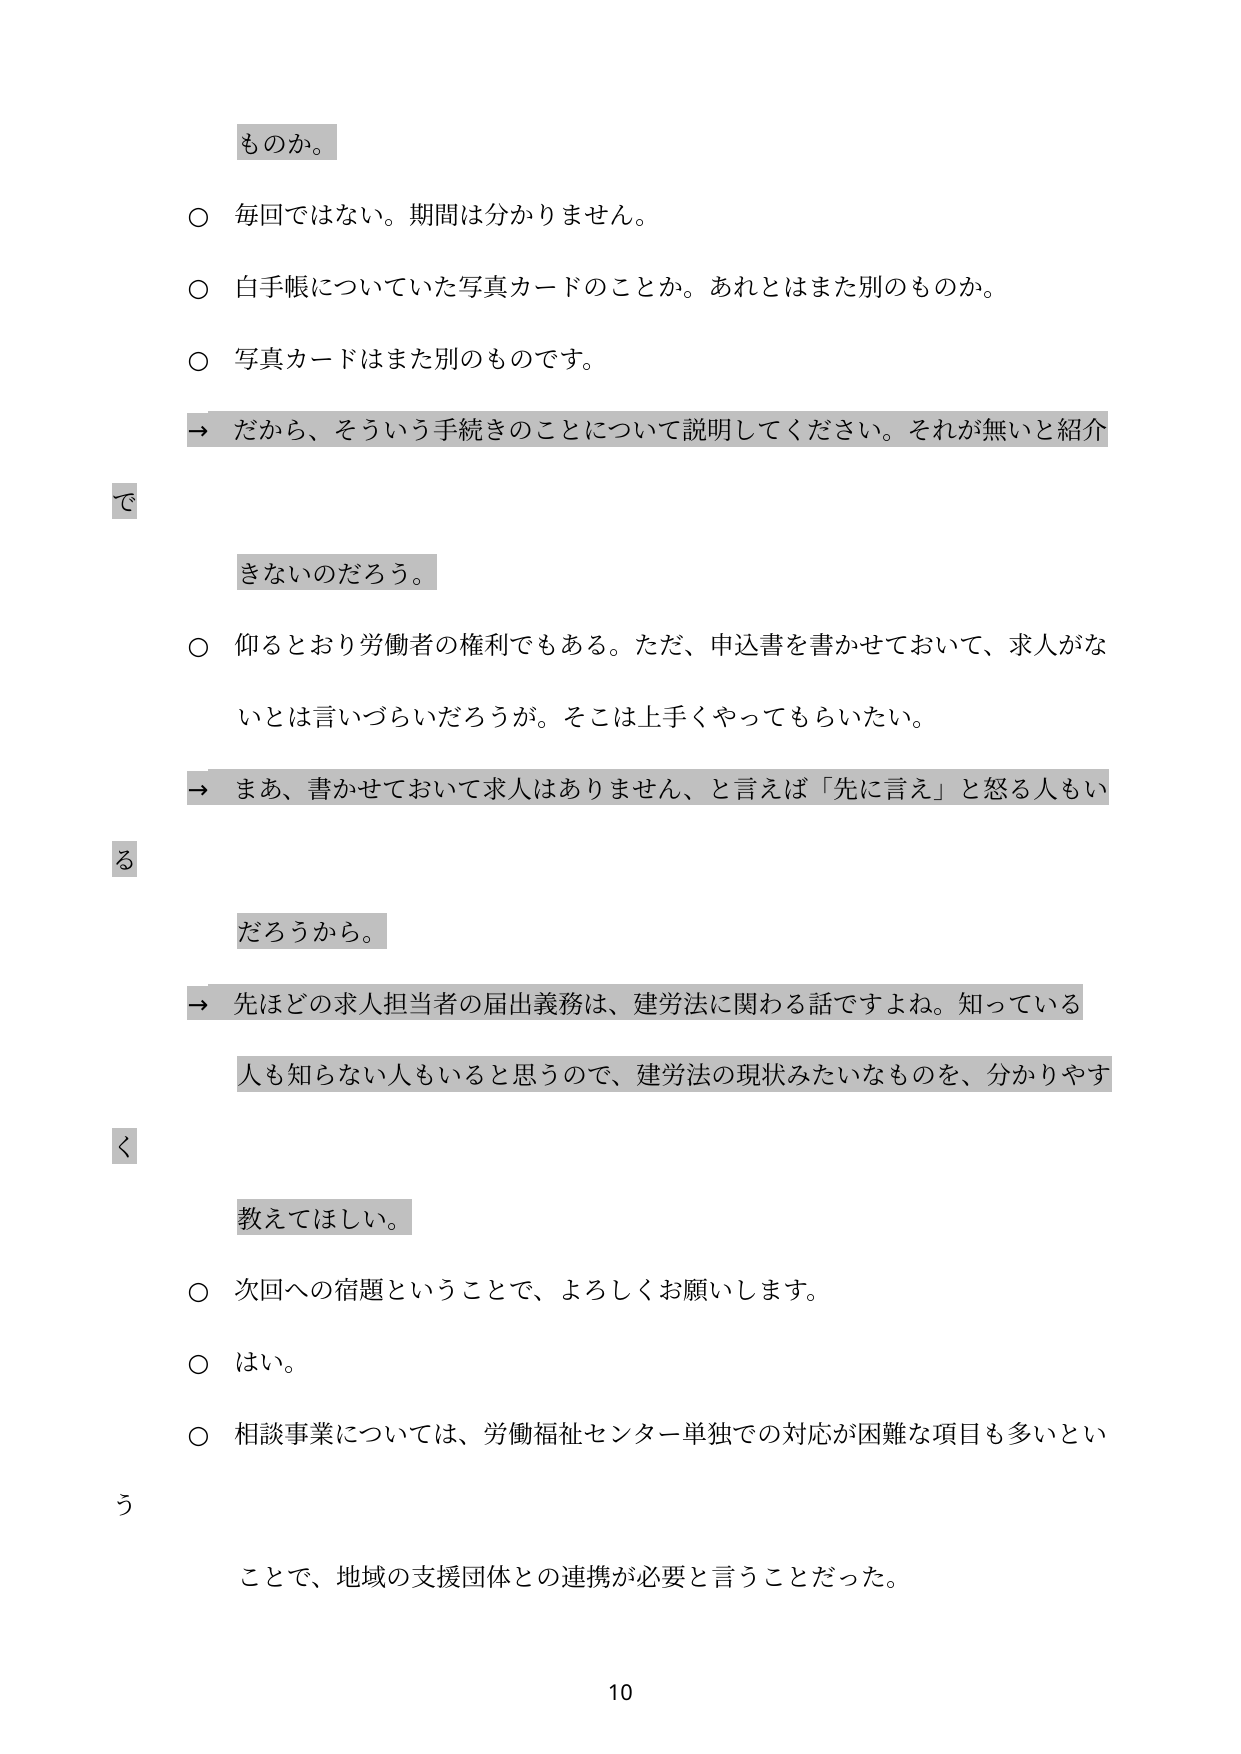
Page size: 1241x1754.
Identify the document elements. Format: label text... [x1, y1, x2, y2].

text ○ 毎回ではない。期間は分かりません。 [112, 178, 1128, 250]
text 人も知らない人もいると思うので、建労法の現状みたいなものを、分かりやすく [112, 1038, 1128, 1182]
text いとは言いづらいだろうが。そこは上手くやってもらいたい。 [112, 680, 1128, 752]
text きないのだろう。 [112, 537, 1128, 608]
text ○ はい。 [112, 1325, 1128, 1397]
text ○ 次回への宿題ということで、よろしくお願いします。 [112, 1253, 1128, 1325]
text ○ 相談事業については、労働福祉センター単独での対応が困難な項目も多いという [112, 1397, 1128, 1540]
text ○ 写真カードはまた別のものです。 [112, 322, 1128, 393]
text 教えてほしい。 [112, 1182, 1128, 1253]
text ○ 白手帳についていた写真カードのことか。あれとはまた別のものか。 [112, 250, 1128, 322]
text → だから、そういう手続きのことについて説明してください。それが無いと紹介で [112, 393, 1128, 537]
text だろうから。 [112, 895, 1128, 967]
text ○ 仰るとおり労働者の権利でもある。ただ、申込書を書かせておいて、求人がな [112, 608, 1128, 680]
text ものか。 [112, 107, 1128, 178]
text ことで、地域の支援団体との連携が必要と言うことだった。 [112, 1540, 1128, 1612]
text → まあ、書かせておいて求人はありません、と言えば「先に言え」と怒る人もいる [112, 752, 1128, 895]
text → 先ほどの求人担当者の届出義務は、建労法に関わる話ですよね。知っている [112, 967, 1128, 1038]
